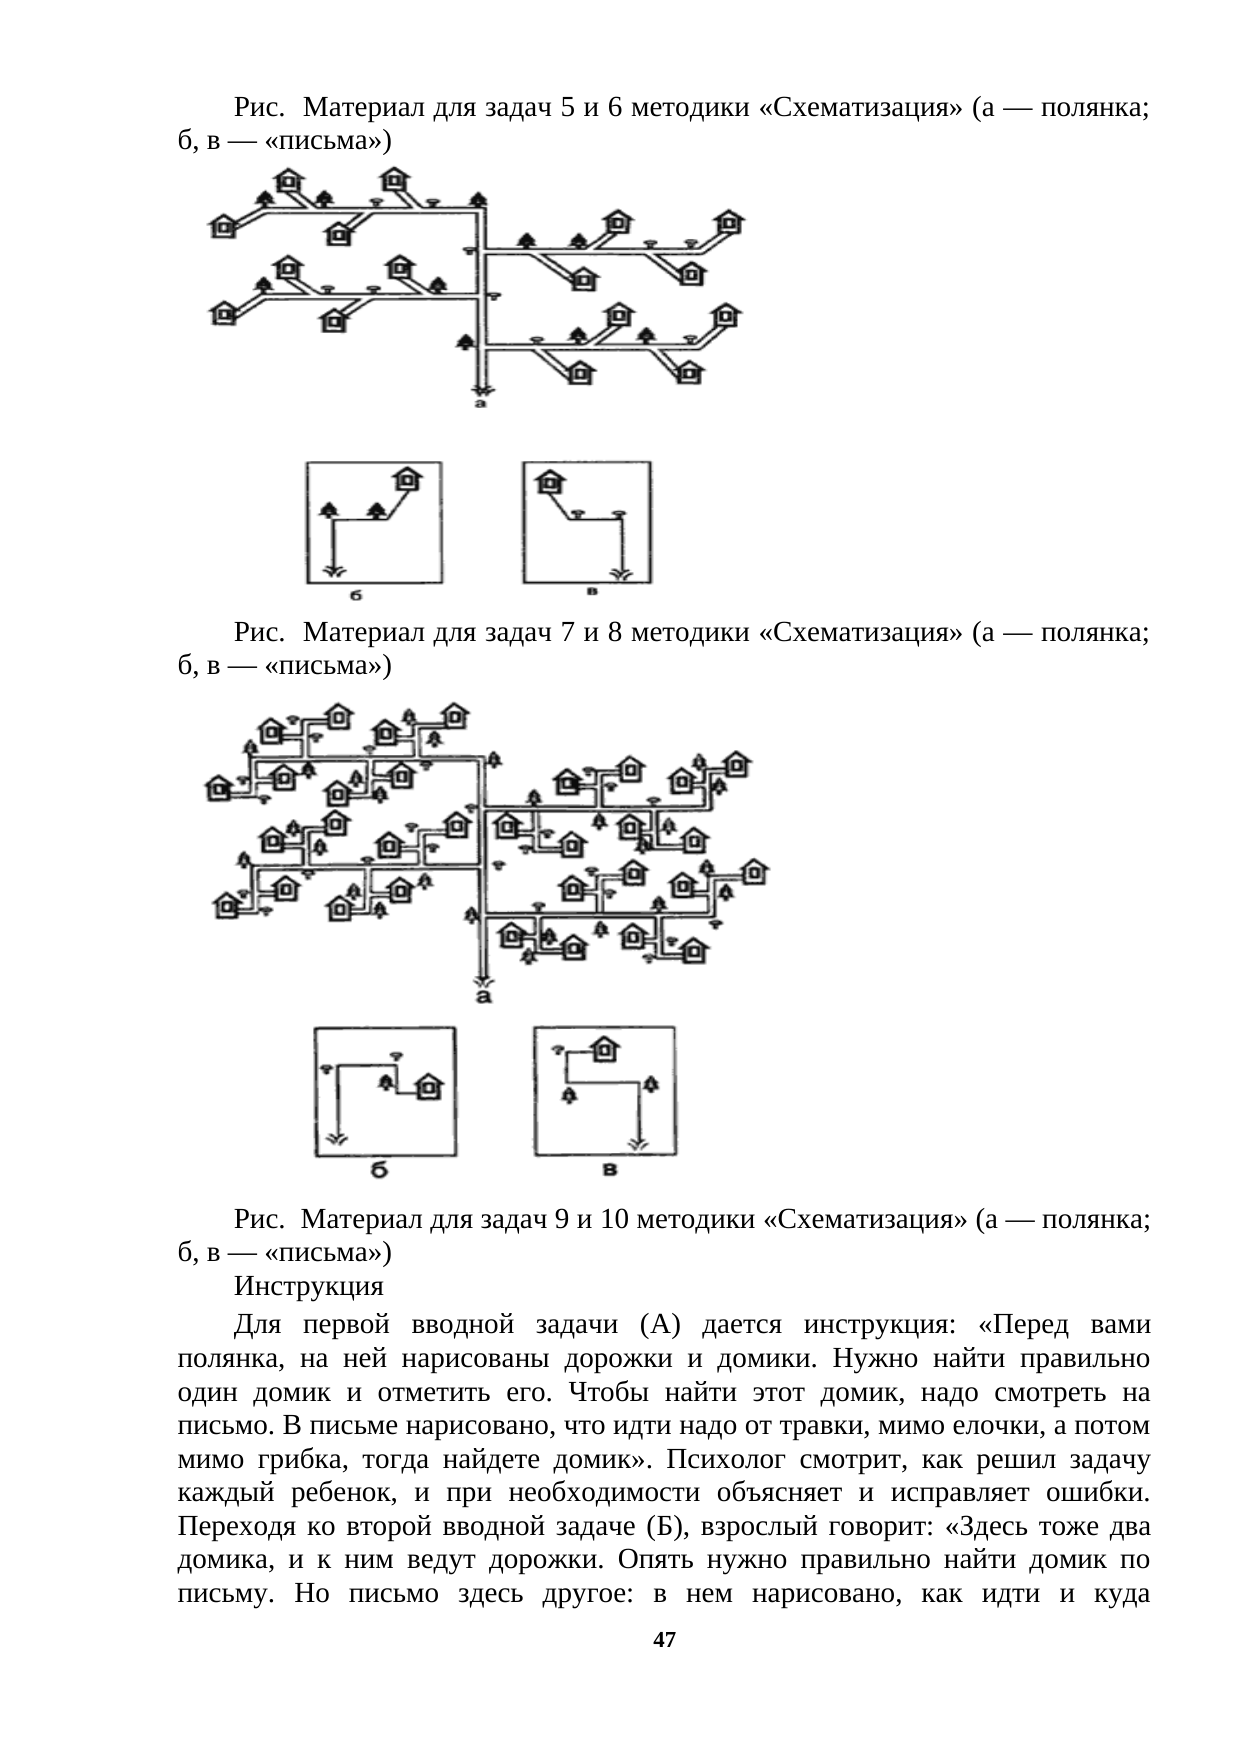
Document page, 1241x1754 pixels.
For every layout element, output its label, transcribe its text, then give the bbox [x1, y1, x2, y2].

picture [177, 155, 778, 614]
subtitle Инструкция [177, 1268, 1152, 1302]
text Рис. Материал для задач 5 и 6 методики «Схематизация» (а — полянка; б, в — «письма») [177, 89, 1152, 156]
text Рис. Материал для задач 9 и 10 методики «Схематизация» (а — полянка; б, в — «письма») [177, 1201, 1152, 1268]
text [177, 1307, 1152, 1608]
text Рис. Материал для задач 7 и 8 методики «Схематизация» (а — полянка; б, в — «письма») [177, 614, 1152, 681]
picture [177, 680, 797, 1201]
